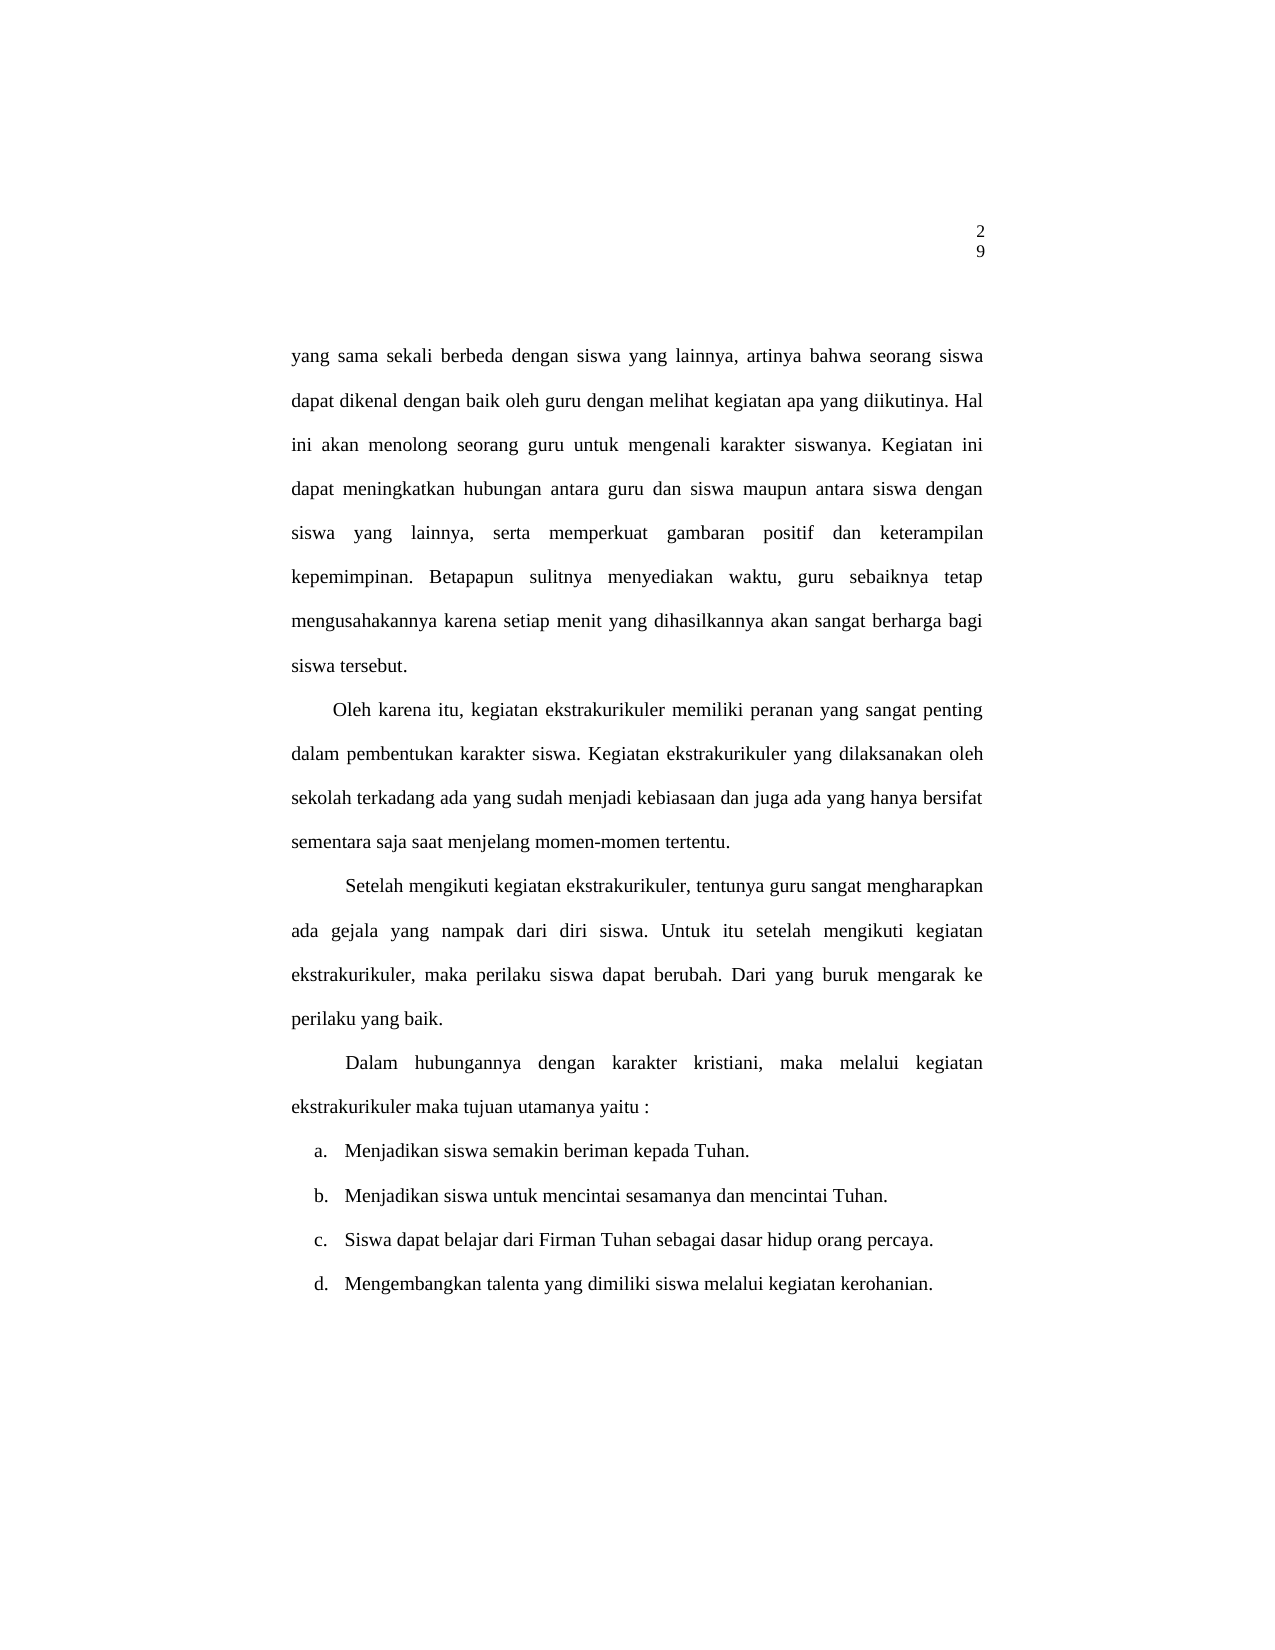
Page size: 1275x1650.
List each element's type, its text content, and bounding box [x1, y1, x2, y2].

list Menjadikan siswa semakin beriman kepada Tuhan. [314, 1122, 984, 1167]
list Mengembangkan talenta yang dimiliki siswa melalui kegiatan kerohanian. [314, 1255, 984, 1299]
text Setelah mengikuti kegiatan ekstrakurikuler, tentunya guru sangat mengharapkan ada gejala yang nampak dari diri siswa. Untuk itu setelah mengikuti kegiatan ekstrakurikuler, maka perilaku siswa dapat berubah. Dari yang buruk mengarak ke perilaku yang baik. [291, 857, 984, 1034]
list Siswa dapat belajar dari Firman Tuhan sebagai dasar hidup orang percaya. [314, 1211, 984, 1255]
text Oleh karena itu, kegiatan ekstrakurikuler memiliki peranan yang sangat penting dalam pembentukan karakter siswa. Kegiatan ekstrakurikuler yang dilaksanakan oleh sekolah terkadang ada yang sudah menjadi kebiasaan dan juga ada yang hanya bersifat sementara saja saat menjelang momen-momen tertentu. [291, 681, 984, 857]
text Dalam hubungannya dengan karakter kristiani, maka melalui kegiatan ekstrakurikuler maka tujuan utamanya yaitu : [291, 1034, 984, 1122]
list Menjadikan siswa untuk mencintai sesamanya dan mencintai Tuhan. [314, 1167, 984, 1211]
text yang sama sekali berbeda dengan siswa yang lainnya, artinya bahwa seorang siswa dapat dikenal dengan baik oleh guru dengan melihat kegiatan apa yang diikutinya. Hal ini akan menolong seorang guru untuk mengenali karakter siswanya. Kegiatan ini dapat meningkatkan hubungan antara guru dan siswa maupun antara siswa dengan siswa yang lainnya, serta memperkuat gambaran positif dan keterampilan kepemimpinan. Betapapun sulitnya menyediakan waktu, guru sebaiknya tetap mengusahakannya karena setiap menit yang dihasilkannya akan sangat berharga bagi siswa tersebut. [291, 327, 984, 681]
